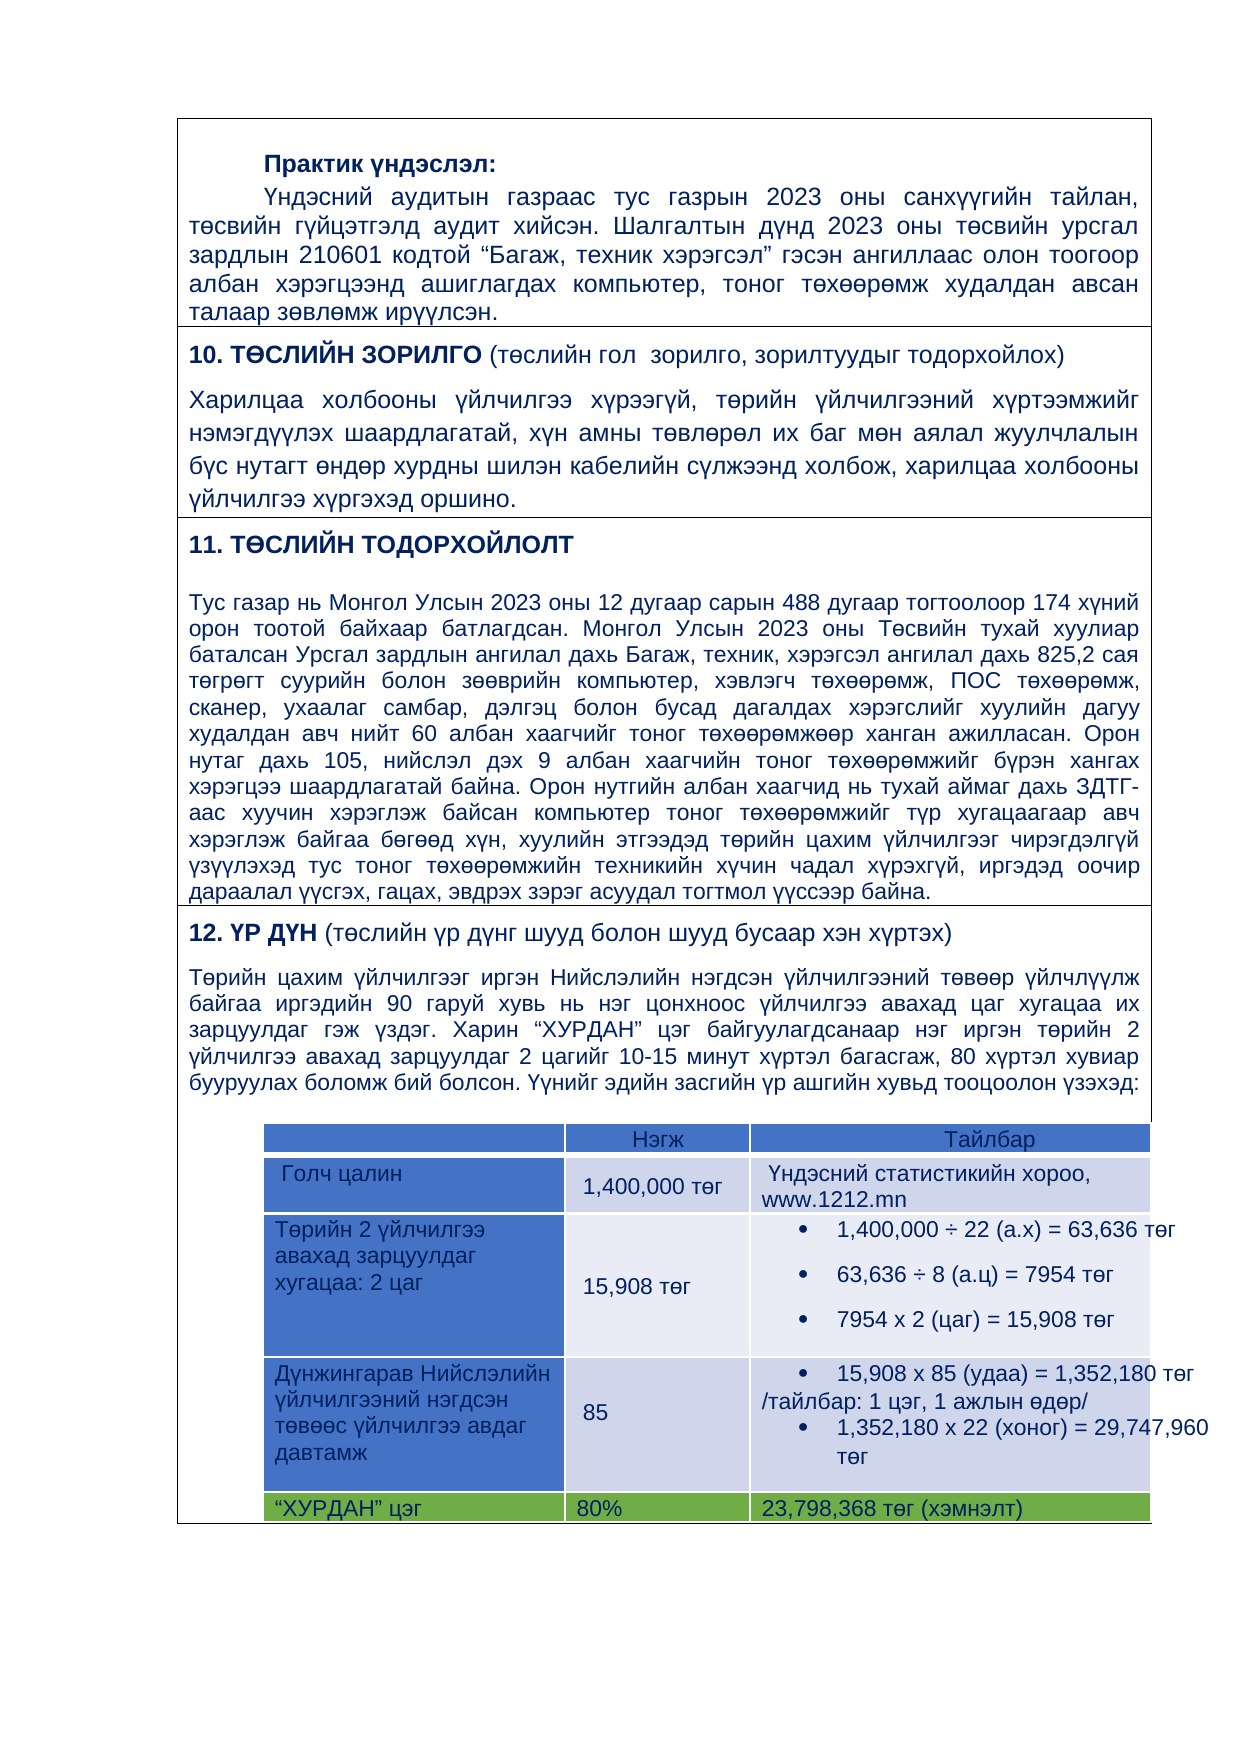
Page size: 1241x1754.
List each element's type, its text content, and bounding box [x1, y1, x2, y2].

table_cell 11. ТӨСЛИЙН ТОДОРХОЙЛОЛТ Тус газар нь Монгол Улсын 2023 оны 12 дугаар сарын 488 дугаар тогтоолоор 174 хүний орон тоотой байхаар батлагдсан. Монгол Улсын 2023 оны Төсвийн тухай хуулиар баталсан Урсгал зардлын ангилал дахь Багаж, техник, хэрэгсэл ангилал дахь 825,2 сая төгрөгт суурийн болон зөөврийн компьютер, хэвлэгч төхөөрөмж, ПОС төхөөрөмж, сканер, ухаалаг самбар, дэлгэц болон бусад дагалдах хэрэгслийг хуулийн дагуу худалдан авч нийт 60 албан хаагчийг тоног төхөөрөмжөөр ханган ажилласан. Орон нутаг дахь 105, нийслэл дэх 9 албан хаагчийн тоног төхөөрөмжийг бүрэн хангах хэрэгцээ шаардлагатай байна. Орон нутгийн албан хаагчид нь тухай аймаг дахь ЗДТГ-аас хуучин хэрэглэж байсан компьютер тоног төхөөрөмжийг түр хугацаагаар авч хэрэглэж байгаа бөгөөд хүн, хуулийн этгээдэд төрийн цахим үйлчилгээг чирэгдэлгүй үзүүлэхэд тус тоног төхөөрөмжийн техникийн хүчин чадал хүрэхгүй, иргэдэд оочир дараалал үүсгэх, гацах, эвдрэх зэрэг асуудал тогтмол үүссээр байна. [178, 518, 1151, 905]
table_cell 12. ҮР ДҮН (төслийн үр дүнг шууд болон шууд бусаар хэн хүртэх) Төрийн цахим үйлчилгээг иргэн Нийслэлийн нэгдсэн үйлчилгээний төвөөр үйлчлүүлж байгаа иргэдийн 90 гаруй хувь нь нэг цонхноос үйлчилгээ авахад цаг хугацаа их зарцуулдаг гэж үздэг. Харин “ХУРДАН” цэг байгуулагдсанаар нэг иргэн төрийн 2 үйлчилгээ авахад зарцуулдаг 2 цагийг 10-15 минут хүртэл багасгаж, 80 хүртэл хувиар бууруулах боломж бий болсон. Үүнийг эдийн засгийн үр ашгийн хувьд тооцоолон үзэхэд: [178, 906, 1151, 1523]
table_cell 10. ТӨСЛИЙН ЗОРИЛГО (төслийн гол зорилго, зорилтуудыг тодорхойлох) Харилцаа холбооны үйлчилгээ хүрээгүй, төрийн үйлчилгээний хүртээмжийг нэмэгдүүлэх шаардлагатай, хүн амны төвлөрөл их баг мөн аялал жуулчлалын бүс нутагт өндөр хурдны шилэн кабелийн сүлжээнд холбож, харилцаа холбооны үйлчилгээ хүргэхэд оршино. [178, 327, 1151, 517]
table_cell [178, 119, 1151, 326]
